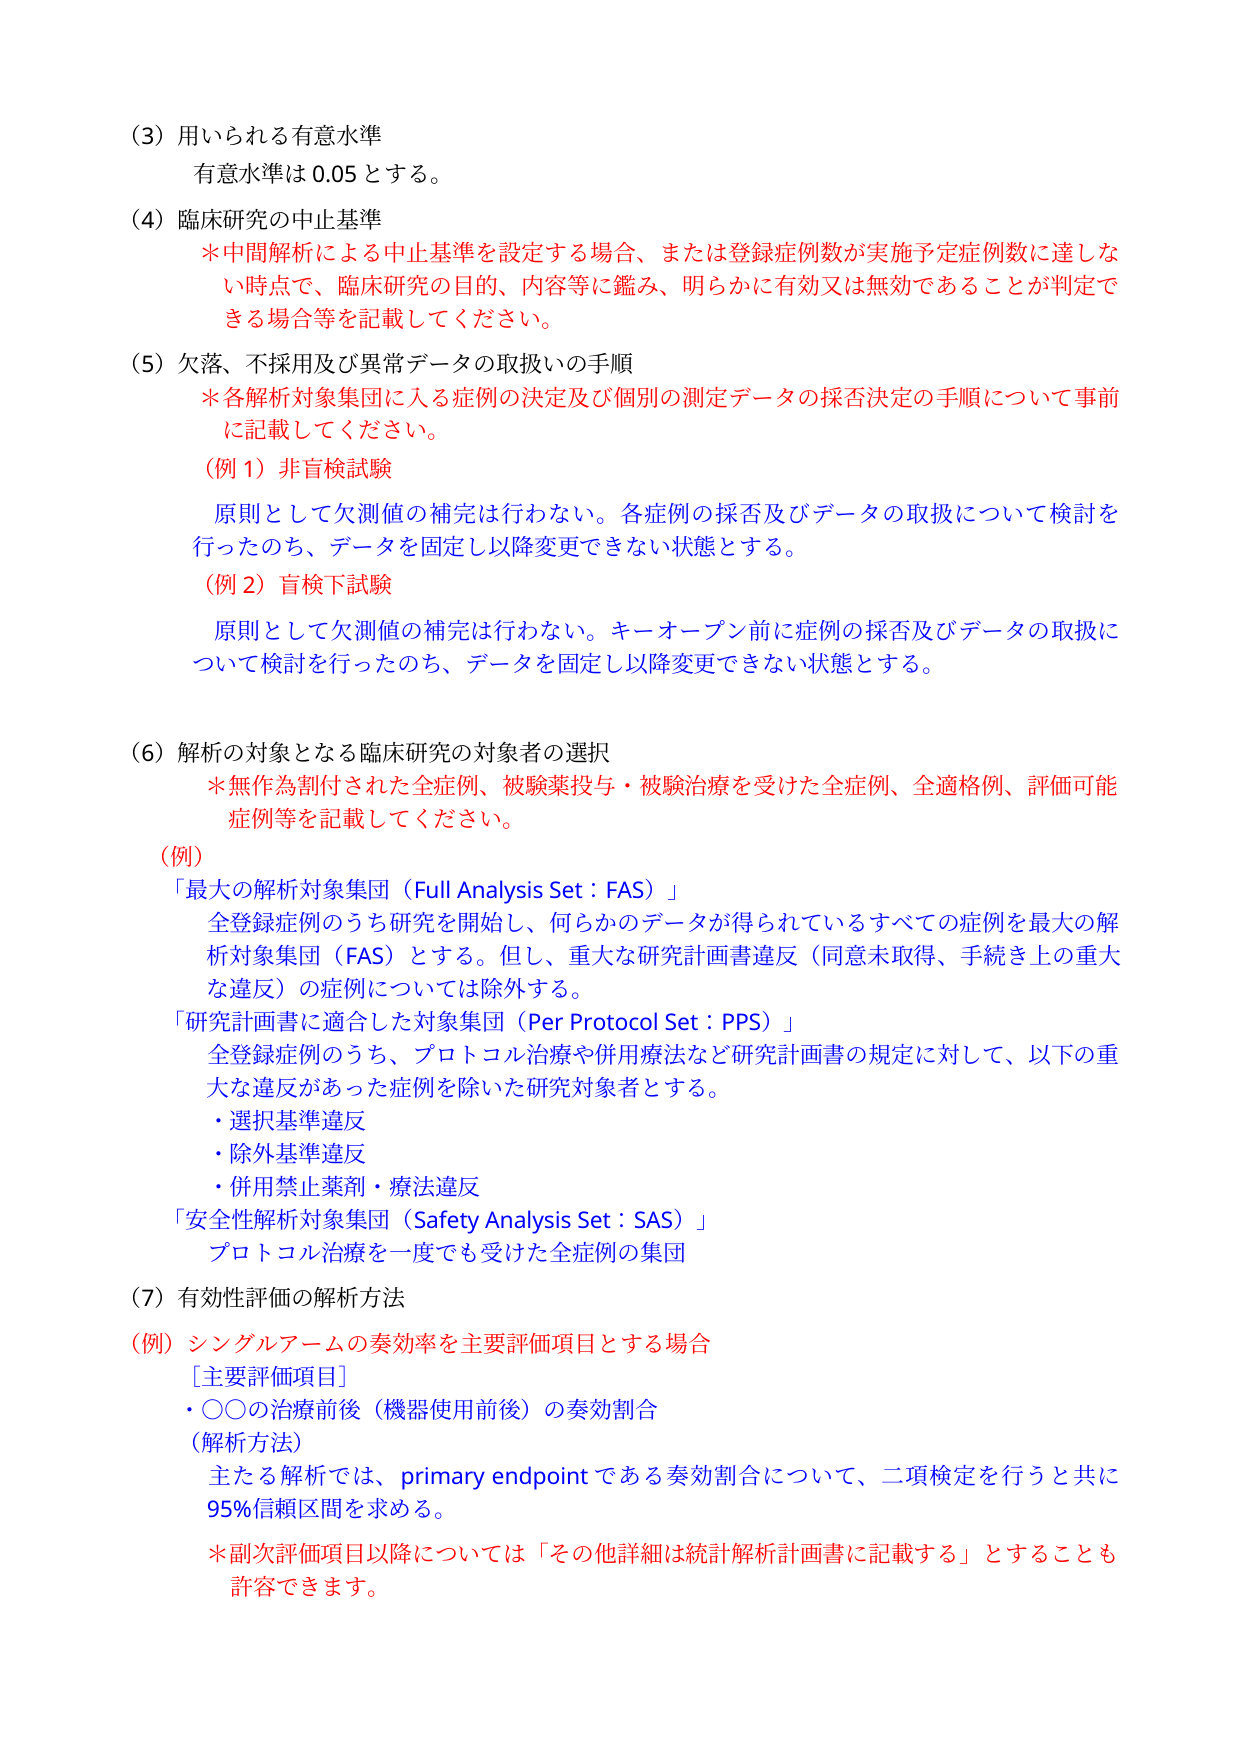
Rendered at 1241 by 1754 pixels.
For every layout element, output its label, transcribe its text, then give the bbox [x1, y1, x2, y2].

text 「最大の解析対象集団（Full Analysis Set：FAS）」 [162, 872, 1122, 905]
text （6）解析の対象となる臨床研究の対象者の選択 [118, 735, 1122, 768]
text （5）欠落、不採用及び異常データの取扱いの手順 [118, 346, 1122, 379]
text ・併用禁止薬剤・療法違反 [207, 1169, 1122, 1202]
text ・除外基準違反 [207, 1136, 1122, 1169]
text ・○○の治療前後（機器使用前後）の奏効割合 [177, 1392, 1122, 1425]
text （例1）非盲検試験 [148, 451, 1122, 484]
text 原則として欠測値の補完は行わない。キーオープン前に症例の採否及びデータの取扱について検討を行ったのち、データを固定し以降変更できない状態とする。 [192, 613, 1122, 679]
text ・選択基準違反 [207, 1103, 1122, 1136]
text （例） [148, 839, 1122, 872]
text 原則として欠測値の補完は行わない。各症例の採否及びデータの取扱について検討を行ったのち、データを固定し以降変更できない状態とする。 [192, 496, 1122, 562]
text （3）用いられる有意水準 [118, 118, 1122, 151]
text ＊副次評価項目以降については「その他詳細は統計解析計画書に記載する」とすることも許容できます。 [207, 1536, 1122, 1602]
text （解析方法） [177, 1425, 1122, 1458]
text 全登録症例のうち、プロトコル治療や併用療法など研究計画書の規定に対して、以下の重大な違反があった症例を除いた研究対象者とする。 [207, 1037, 1122, 1103]
text （7）有効性評価の解析方法 [118, 1280, 1122, 1313]
text ＊無作為割付された全症例、被験薬投与・被験治療を受けた全症例、全適格例、評価可能症例等を記載してください。 [206, 768, 1122, 834]
text ＊中間解析による中止基準を設定する場合、または登録症例数が実施予定症例数に達しない時点で、臨床研究の目的、内容等に鑑み、明らかに有効又は無効であることが判定できる場合等を記載してください。 [199, 235, 1122, 334]
text 有意水準は0.05とする。 [148, 156, 1122, 189]
text 「安全性解析対象集団（Safety Analysis Set：SAS）」 [162, 1202, 1122, 1235]
text プロトコル治療を一度でも受けた全症例の集団 [207, 1235, 1122, 1268]
text ［主要評価項目］ [177, 1359, 1122, 1392]
text （4）臨床研究の中止基準 [118, 202, 1122, 235]
text 主たる解析では、primary endpointである奏効割合について、二項検定を行うと共に95%信頼区間を求める。 [207, 1458, 1122, 1524]
text 全登録症例のうち研究を開始し、何らかのデータが得られているすべての症例を最大の解析対象集団（FAS）とする。但し、重大な研究計画書違反（同意未取得、手続き上の重大な違反）の症例については除外する。 [207, 905, 1122, 1004]
text （例2）盲検下試験 [148, 567, 1122, 600]
text ＊各解析対象集団に入る症例の決定及び個別の測定データの採否決定の手順について事前に記載してください。 [199, 379, 1122, 445]
text （例）シングルアームの奏効率を主要評価項目とする場合 [118, 1326, 1122, 1359]
text 「研究計画書に適合した対象集団（Per Protocol Set：PPS）」 [162, 1004, 1122, 1037]
